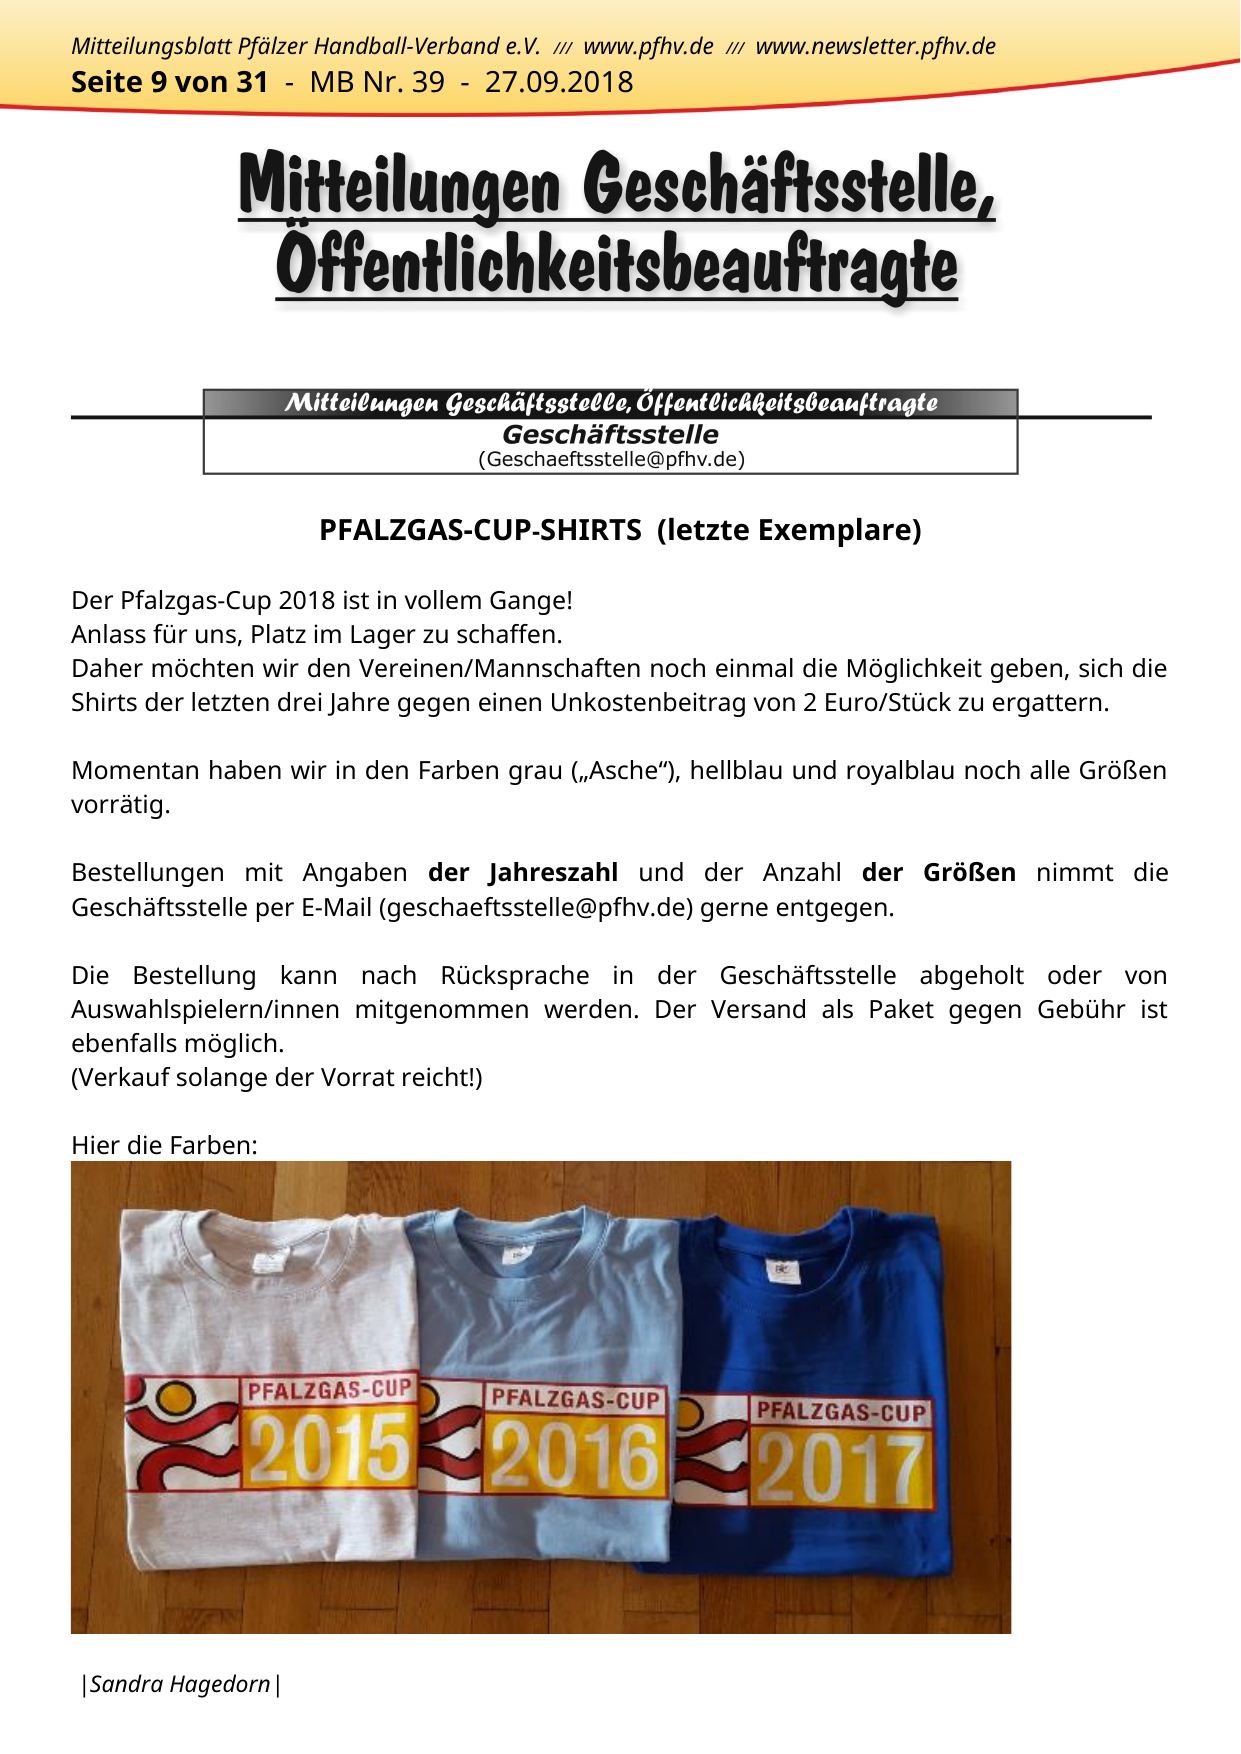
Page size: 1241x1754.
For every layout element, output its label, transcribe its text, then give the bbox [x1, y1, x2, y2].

text Bestellungen mit Angaben der Jahreszahl und der Anzahl der Größen nimmt die Geschäftsstelle per E-Mail (geschaeftsstelle@pfhv.de) gerne entgegen. [71, 855, 1169, 923]
text Daher möchten wir den Vereinen/Mannschaften noch einmal die Möglichkeit geben, sich die Shirts der letzten drei Jahre gegen einen Unkostenbeitrag von 2 Euro/Stück zu ergattern. [71, 651, 1169, 719]
picture [70, 1161, 1012, 1634]
text |Sandra Hagedorn| [71, 1668, 1169, 1699]
text Die Bestellung kann nach Rücksprache in der Geschäftsstelle abgeholt oder von Auswahlspielern/innen mitgenommen werden. Der Versand als Paket gegen Gebühr ist ebenfalls möglich. [71, 957, 1169, 1059]
picture [0, 0, 1241, 117]
text (Verkauf solange der Vorrat reicht!) [71, 1059, 1169, 1093]
text PFALZGAS-CUP-SHIRTS (letzte Exemplare) [71, 509, 1169, 548]
text Momentan haben wir in den Farben grau („Asche“), hellblau und royalblau noch alle Größen vorrätig. [71, 753, 1169, 821]
text Der Pfalzgas-Cup 2018 ist in vollem Gange! [71, 583, 1169, 617]
picture [234, 147, 1007, 320]
text Anlass für uns, Platz im Lager zu schaffen. [71, 617, 1169, 651]
text Hier die Farben: [71, 1128, 1169, 1162]
picture [70, 387, 1152, 475]
